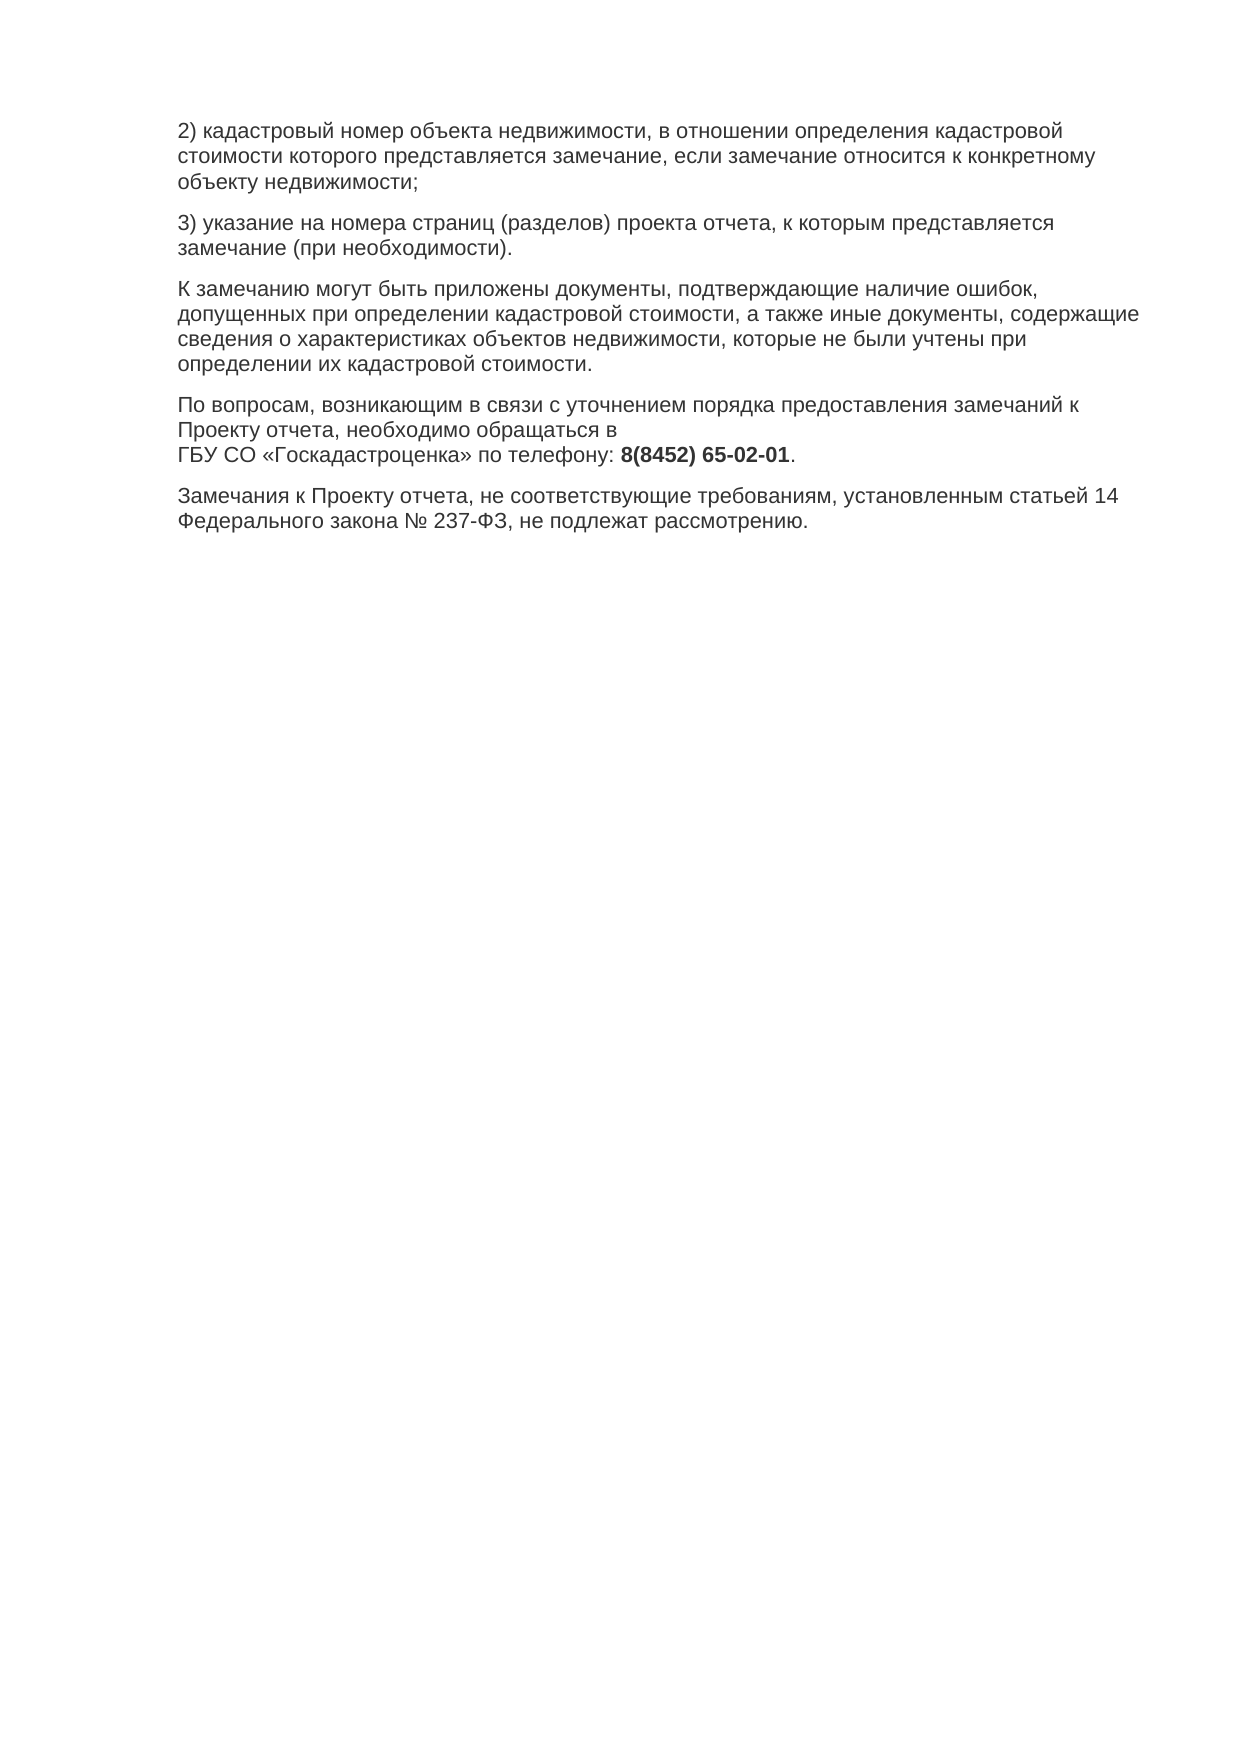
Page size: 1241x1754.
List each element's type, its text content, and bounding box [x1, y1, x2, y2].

text К замечанию могут быть приложены документы, подтверждающие наличие ошибок, допущенных при определении кадастровой стоимости, а также иные документы, содержащие сведения о характеристиках объектов недвижимости, которые не были учтены при определении их кадастровой стоимости. [177, 275, 1152, 376]
text 3) указание на номера страниц (разделов) проекта отчета, к которым представляется замечание (при необходимости). [177, 209, 1152, 260]
text Замечания к Проекту отчета, не соответствующие требованиям, установленным статьей 14 Федерального закона № 237-ФЗ, не подлежат рассмотрению. [177, 483, 1152, 533]
text По вопросам, возникающим в связи с уточнением порядка предоставления замечаний к Проекту отчета, необходимо обращаться в ГБУ СО «Госкадастроценка» по телефону: 8(8452) 65-02-01. [177, 392, 1152, 467]
text 2) кадастровый номер объекта недвижимости, в отношении определения кадастровой стоимости которого представляется замечание, если замечание относится к конкретному объекту недвижимости; [177, 118, 1152, 194]
